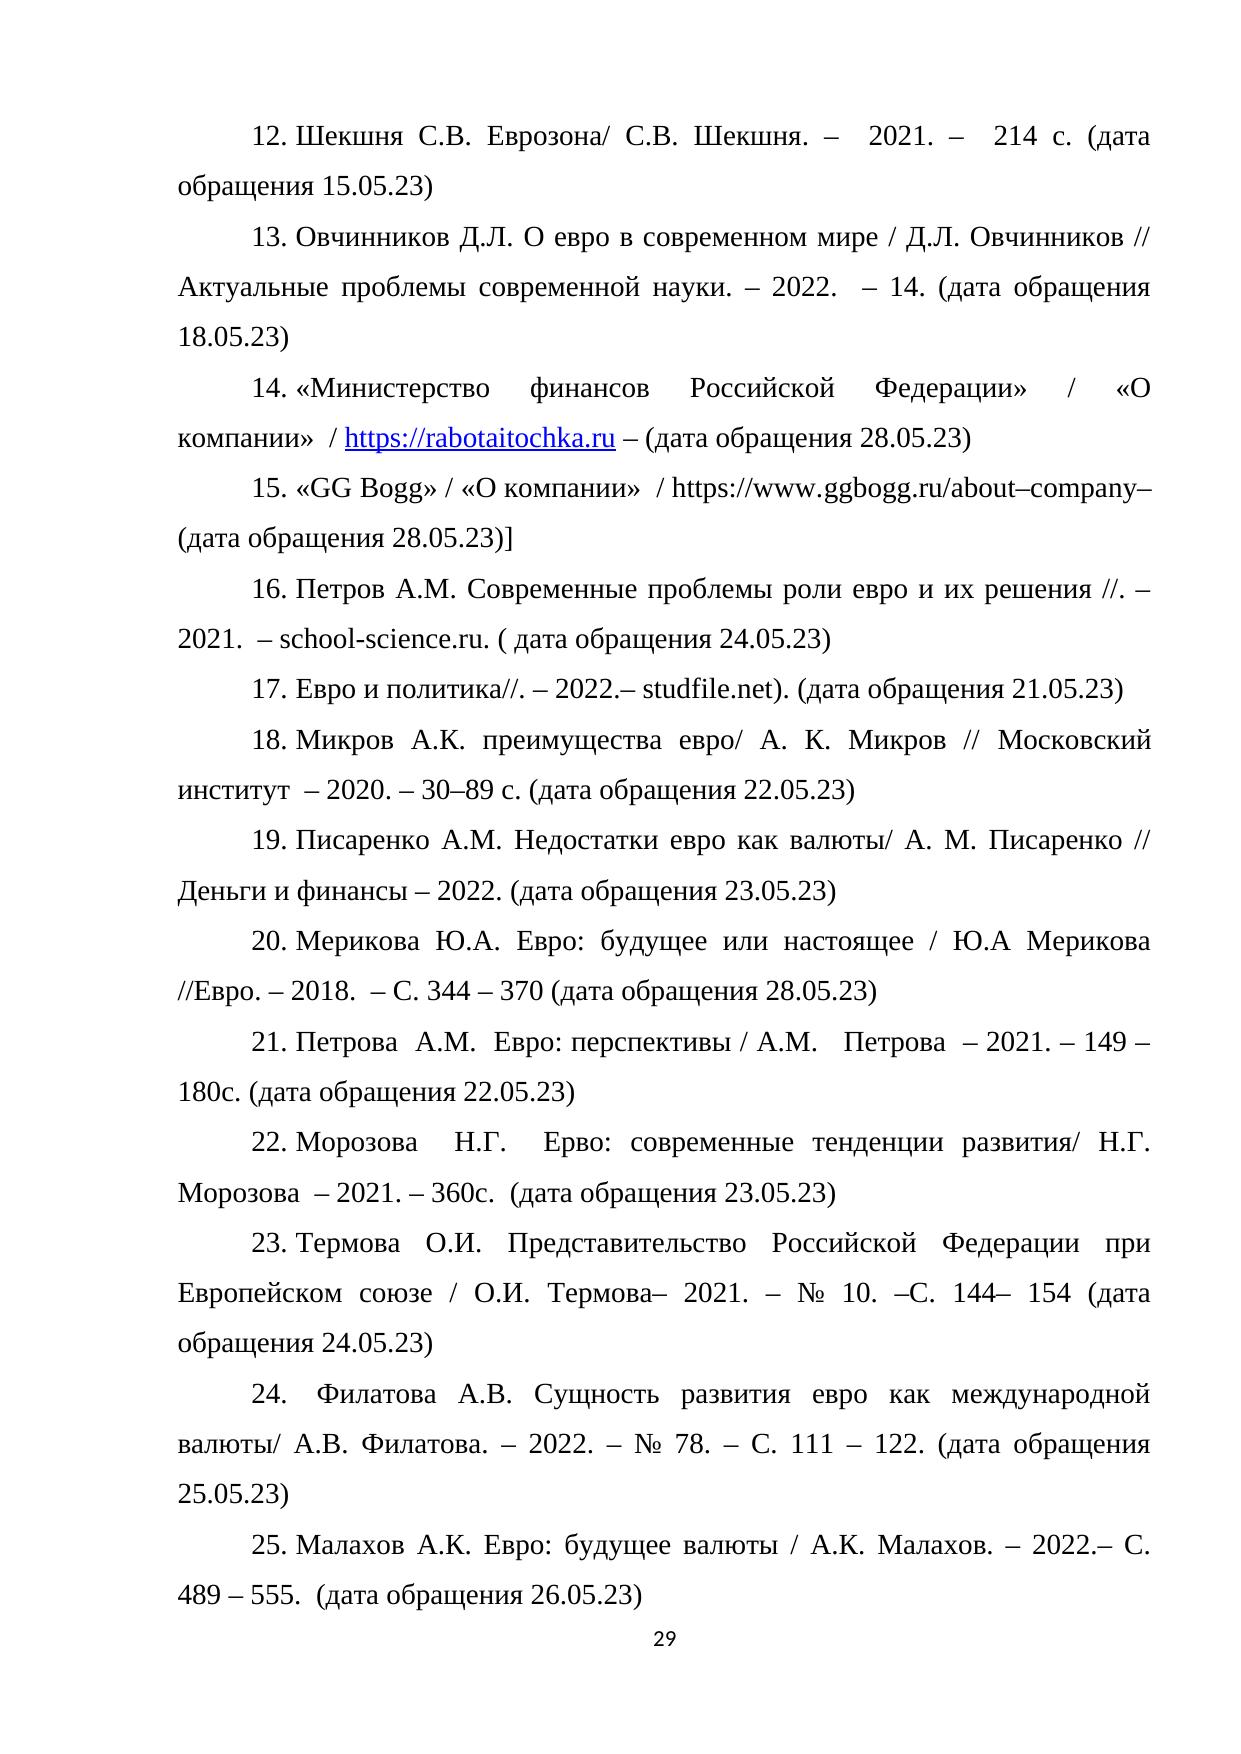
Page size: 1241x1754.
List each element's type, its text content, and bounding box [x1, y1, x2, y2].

list Микров А.К. преимущества евро/ А. К. Микров // Московский институт – 2020. – 30–89 с. (дата обращения 22.05.23) [177, 722, 1152, 806]
list Овчинников Д.Л. О евро в современном мире / Д.Л. Овчинников // Актуальные проблемы современной науки. – 2022. – 14. (дата обращения 18.05.23) [177, 219, 1152, 353]
list Петрова А.М. Евро: перспективы / А.М. Петрова – 2021. – 149 – 180с. (дата обращения 22.05.23) [177, 1024, 1152, 1108]
list Мерикова Ю.А. Евро: будущее или настоящее / Ю.А Мерикова //Евро. – 2018. – С. 344 – 370 (дата обращения 28.05.23) [177, 923, 1152, 1007]
list Термова О.И. Представительство Российской Федерации при Европейском союзе / О.И. Термова– 2021. – № 10. –С. 144– 154 (дата обращения 24.05.23) [177, 1225, 1152, 1359]
list Морозова Н.Г. Ерво: современные тенденции развития/ Н.Г. Морозова – 2021. – 360с. (дата обращения 23.05.23) [177, 1124, 1152, 1208]
list «GG Bogg» / «О компании» / https://www.ggbogg.ru/about–company– (дата обращения 28.05.23)] [177, 470, 1152, 554]
list Филатова А.В. Сущность развития евро как международной валюты/ А.В. Филатова. – 2022. – № 78. – С. 111 – 122. (дата обращения 25.05.23) [177, 1376, 1152, 1510]
list Петров А.М. Современные проблемы роли евро и их решения //. – 2021. – school-science.ru. ( дата обращения 24.05.23) [177, 571, 1152, 655]
list Евро и политика//. – 2022.– studfile.net). (дата обращения 21.05.23) [177, 672, 1152, 705]
list Писаренко А.М. Недостатки евро как валюты/ А. М. Писаренко // Деньги и финансы – 2022. (дата обращения 23.05.23) [177, 822, 1152, 906]
list Шекшня С.В. Еврозона/ С.В. Шекшня. – 2021. – 214 с. (дата обращения 15.05.23) [177, 118, 1152, 202]
list Малахов А.К. Евро: будущее валюты / А.К. Малахов. – 2022.– С. 489 – 555. (дата обращения 26.05.23) [177, 1527, 1152, 1611]
list «Министерство финансов Российской Федерации» / «О компании» / https://rabotaitochka.ru – (дата обращения 28.05.23) [177, 370, 1152, 453]
